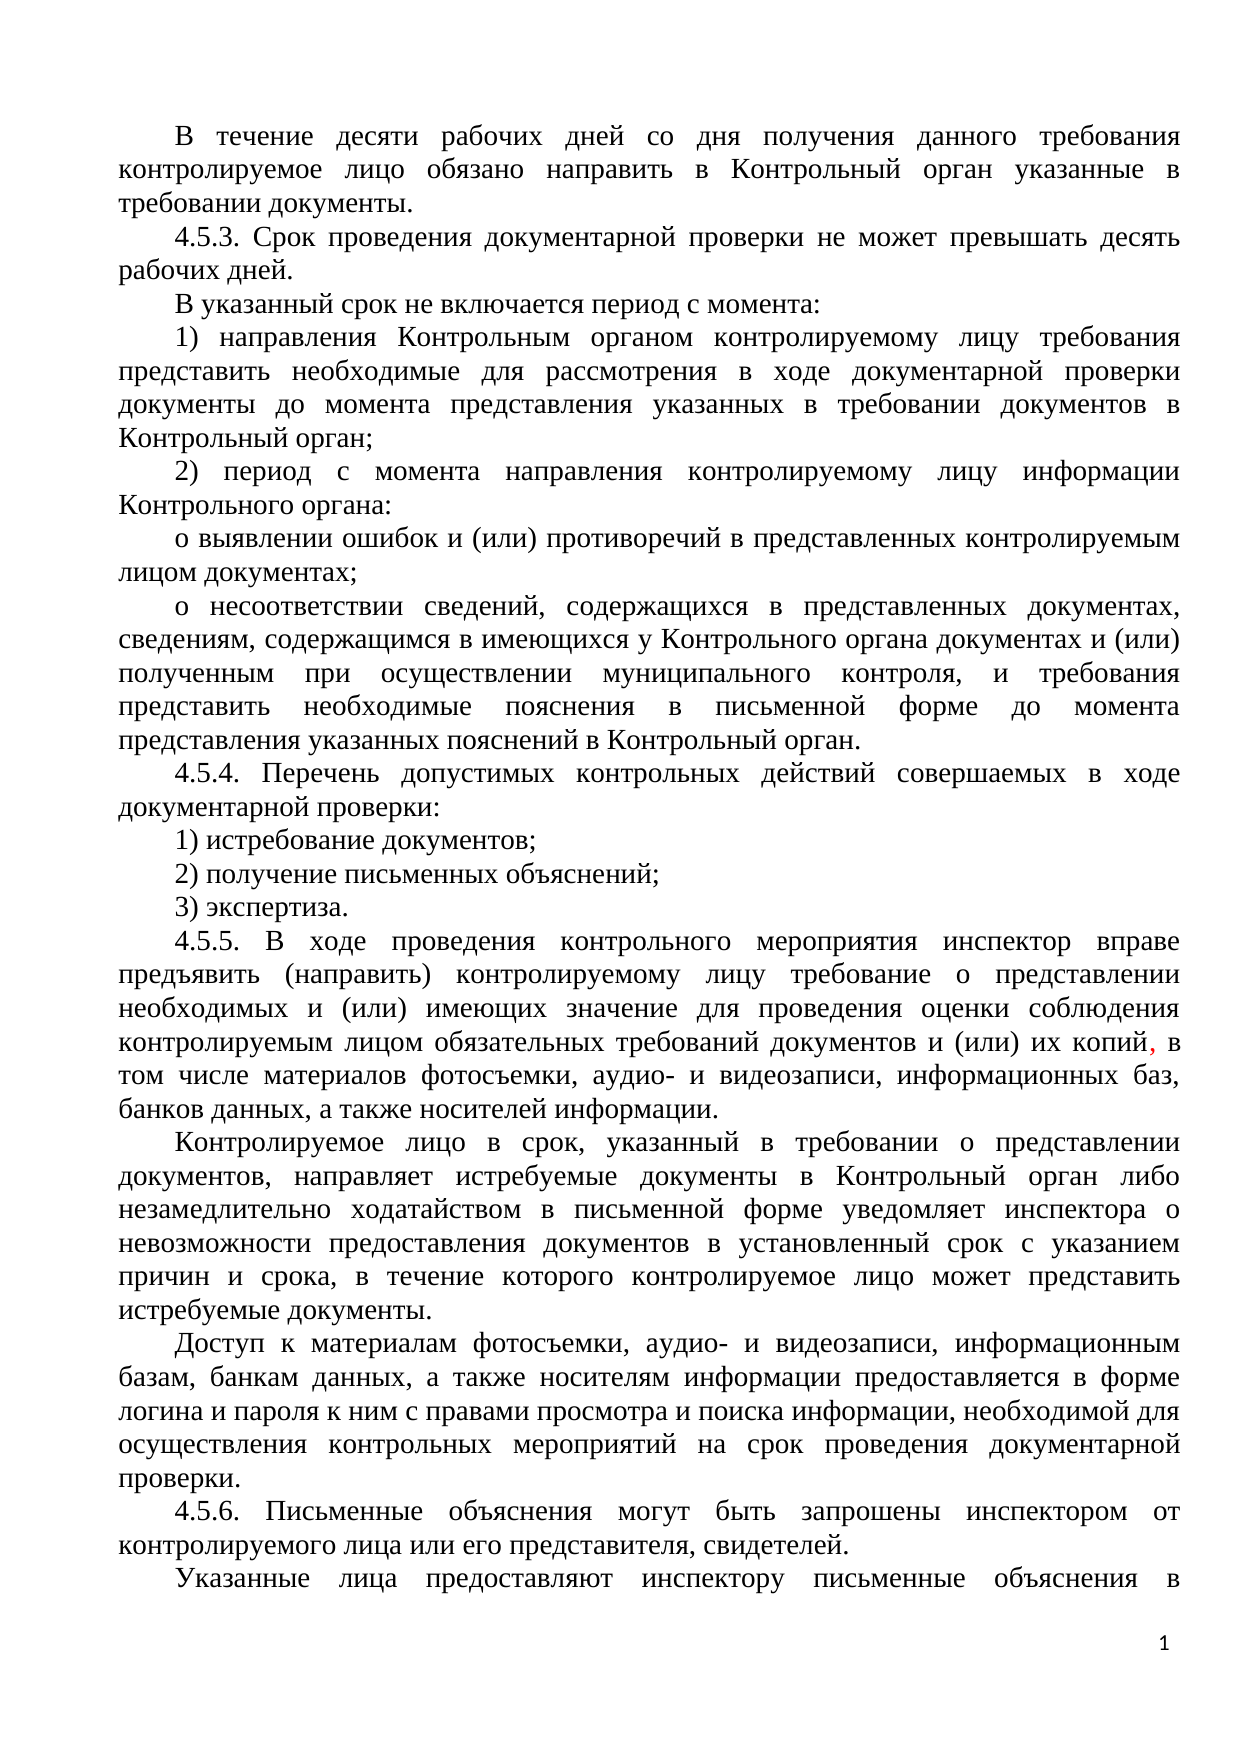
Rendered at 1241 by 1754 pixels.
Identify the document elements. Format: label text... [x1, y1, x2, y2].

text Доступ к материалам фотосъемки, аудио- и видеозаписи, информационным базам, банкам данных, а также носителям информации предоставляется в форме логина и пароля к ним с правами просмотра и поиска информации, необходимой для осуществления контрольных мероприятий на срок проведения документарной проверки. [118, 1326, 1181, 1493]
text 4.5.6. Письменные объяснения могут быть запрошены инспектором от контролируемого лица или его представителя, свидетелей. [118, 1493, 1181, 1560]
text В течение десяти рабочих дней со дня получения данного требования контролируемое лицо обязано направить в Контрольный орган указанные в требовании документы. [118, 118, 1181, 219]
list 4.5.4. Перечень допустимых контрольных действий совершаемых в ходе документарной проверки: [118, 755, 1181, 822]
text 3) экспертиза. [118, 889, 1181, 923]
list о несоответствии сведений, содержащихся в представленных документах, сведениям, содержащимся в имеющихся у Контрольного органа документах и (или) полученным при осуществлении муниципального контроля, и требования представить необходимые пояснения в письменной форме до момента представления указанных пояснений в Контрольный орган. [118, 588, 1181, 755]
list 4.5.3. Срок проведения документарной проверки не может превышать десять рабочих дней. [118, 219, 1181, 286]
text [118, 1560, 1181, 1594]
text 4.5.5. В ходе проведения контрольного мероприятия инспектор вправе предъявить (направить) контролируемому лицу требование о представлении необходимых и (или) имеющих значение для проведения оценки соблюдения контролируемым лицом обязательных требований документов и (или) их копий, в том числе материалов фотосъемки, аудио- и видеозаписи, информационных баз, банков данных, а также носителей информации. [118, 923, 1181, 1124]
list В указанный срок не включается период с момента: [118, 286, 1181, 319]
text Контролируемое лицо в срок, указанный в требовании о представлении документов, направляет истребуемые документы в Контрольный орган либо незамедлительно ходатайством в письменной форме уведомляет инспектора о невозможности предоставления документов в установленный срок с указанием причин и срока, в течение которого контролируемое лицо может представить истребуемые документы. [118, 1124, 1181, 1326]
text 1) истребование документов; [118, 822, 1181, 856]
list 2) период с момента направления контролируемому лицу информации Контрольного органа: [118, 453, 1181, 521]
list о выявлении ошибок и (или) противоречий в представленных контролируемым лицом документах; [118, 521, 1181, 588]
list 1) направления Контрольным органом контролируемому лицу требования представить необходимые для рассмотрения в ходе документарной проверки документы до момента представления указанных в требовании документов в Контрольный орган; [118, 319, 1181, 453]
text 2) получение письменных объяснений; [118, 856, 1181, 889]
